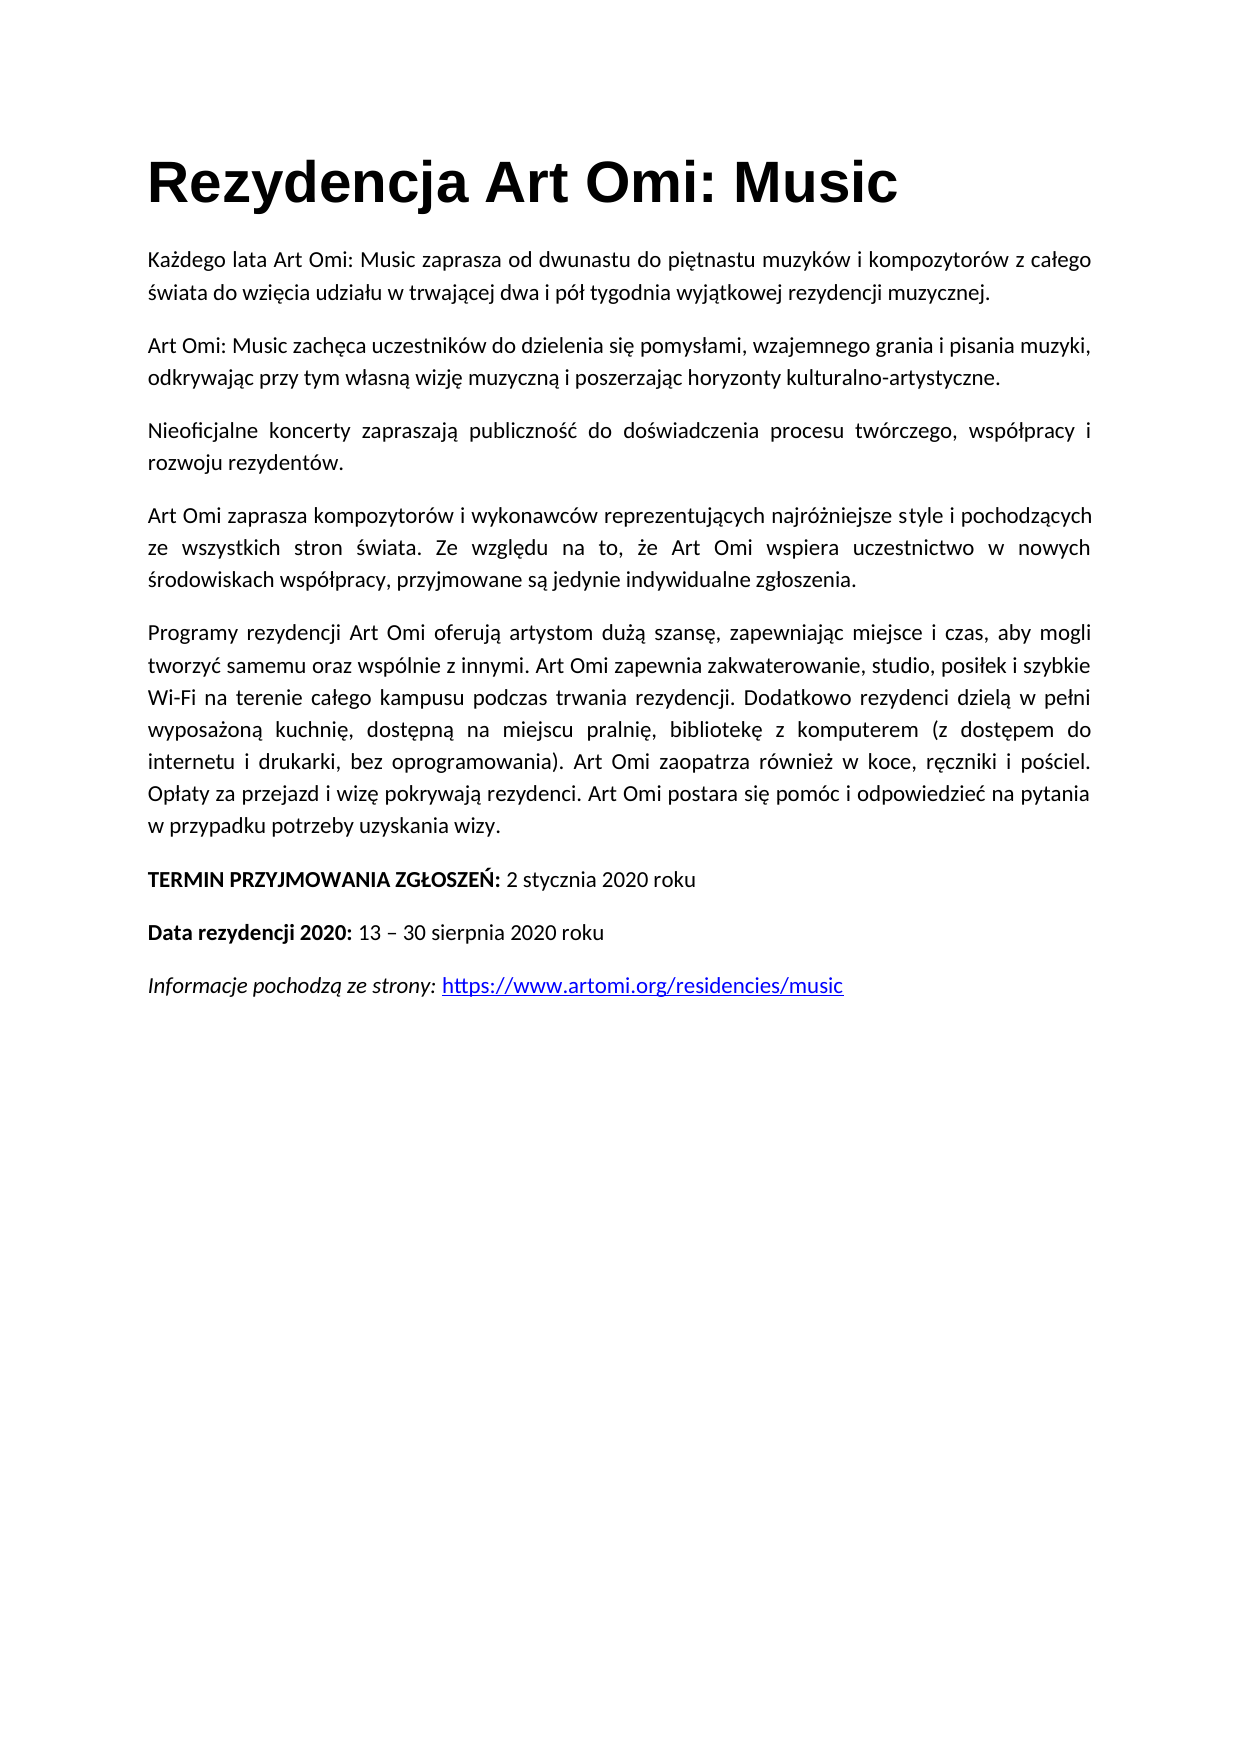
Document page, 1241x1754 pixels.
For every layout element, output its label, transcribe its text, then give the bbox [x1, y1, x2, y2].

text Programy rezydencji Art Omi oferują artystom dużą szansę, zapewniając miejsce i czas, aby mogli tworzyć samemu oraz wspólnie z innymi. Art Omi zapewnia zakwaterowanie, studio, posiłek i szybkie Wi-Fi na terenie całego kampusu podczas trwania rezydencji. Dodatkowo rezydenci dzielą w pełni wyposażoną kuchnię, dostępną na miejscu pralnię, bibliotekę z komputerem (z dostępem do internetu i drukarki, bez oprogramowania). Art Omi zaopatrza również w koce, ręczniki i pościel. Opłaty za przejazd i wizę pokrywają rezydenci. Art Omi postara się pomóc i odpowiedzieć na pytania w przypadku potrzeby uzyskania wizy. [148, 618, 1093, 840]
text Art Omi: Music zachęca uczestników do dzielenia się pomysłami, wzajemnego grania i pisania muzyki, odkrywając przy tym własną wizję muzyczną i poszerzając horyzonty kulturalno-artystyczne. [148, 331, 1093, 391]
text Nieoficjalne koncerty zapraszają publiczność do doświadczenia procesu twórczego, współpracy i rozwoju rezydentów. [148, 416, 1093, 476]
text Każdego lata Art Omi: Music zaprasza od dwunastu do piętnastu muzyków i kompozytorów z całego świata do wzięcia udziału w trwającej dwa i pół tygodnia wyjątkowej rezydencji muzycznej. [148, 246, 1093, 306]
text Art Omi zaprasza kompozytorów i wykonawców reprezentujących najróżniejsze style i pochodzących ze wszystkich stron świata. Ze względu na to, że Art Omi wspiera uczestnictwo w nowych środowiskach współpracy, przyjmowane są jedynie indywidualne zgłoszenia. [148, 501, 1093, 593]
text TERMIN PRZYJMOWANIA ZGŁOSZEŃ: 2 stycznia 2020 roku [148, 865, 1093, 893]
text Rezydencja Art Omi: Music [148, 148, 1093, 215]
text Informacje pochodzą ze strony: https://www.artomi.org/residencies/music [148, 971, 1093, 999]
text Data rezydencji 2020: 13 – 30 sierpnia 2020 roku [148, 918, 1093, 946]
